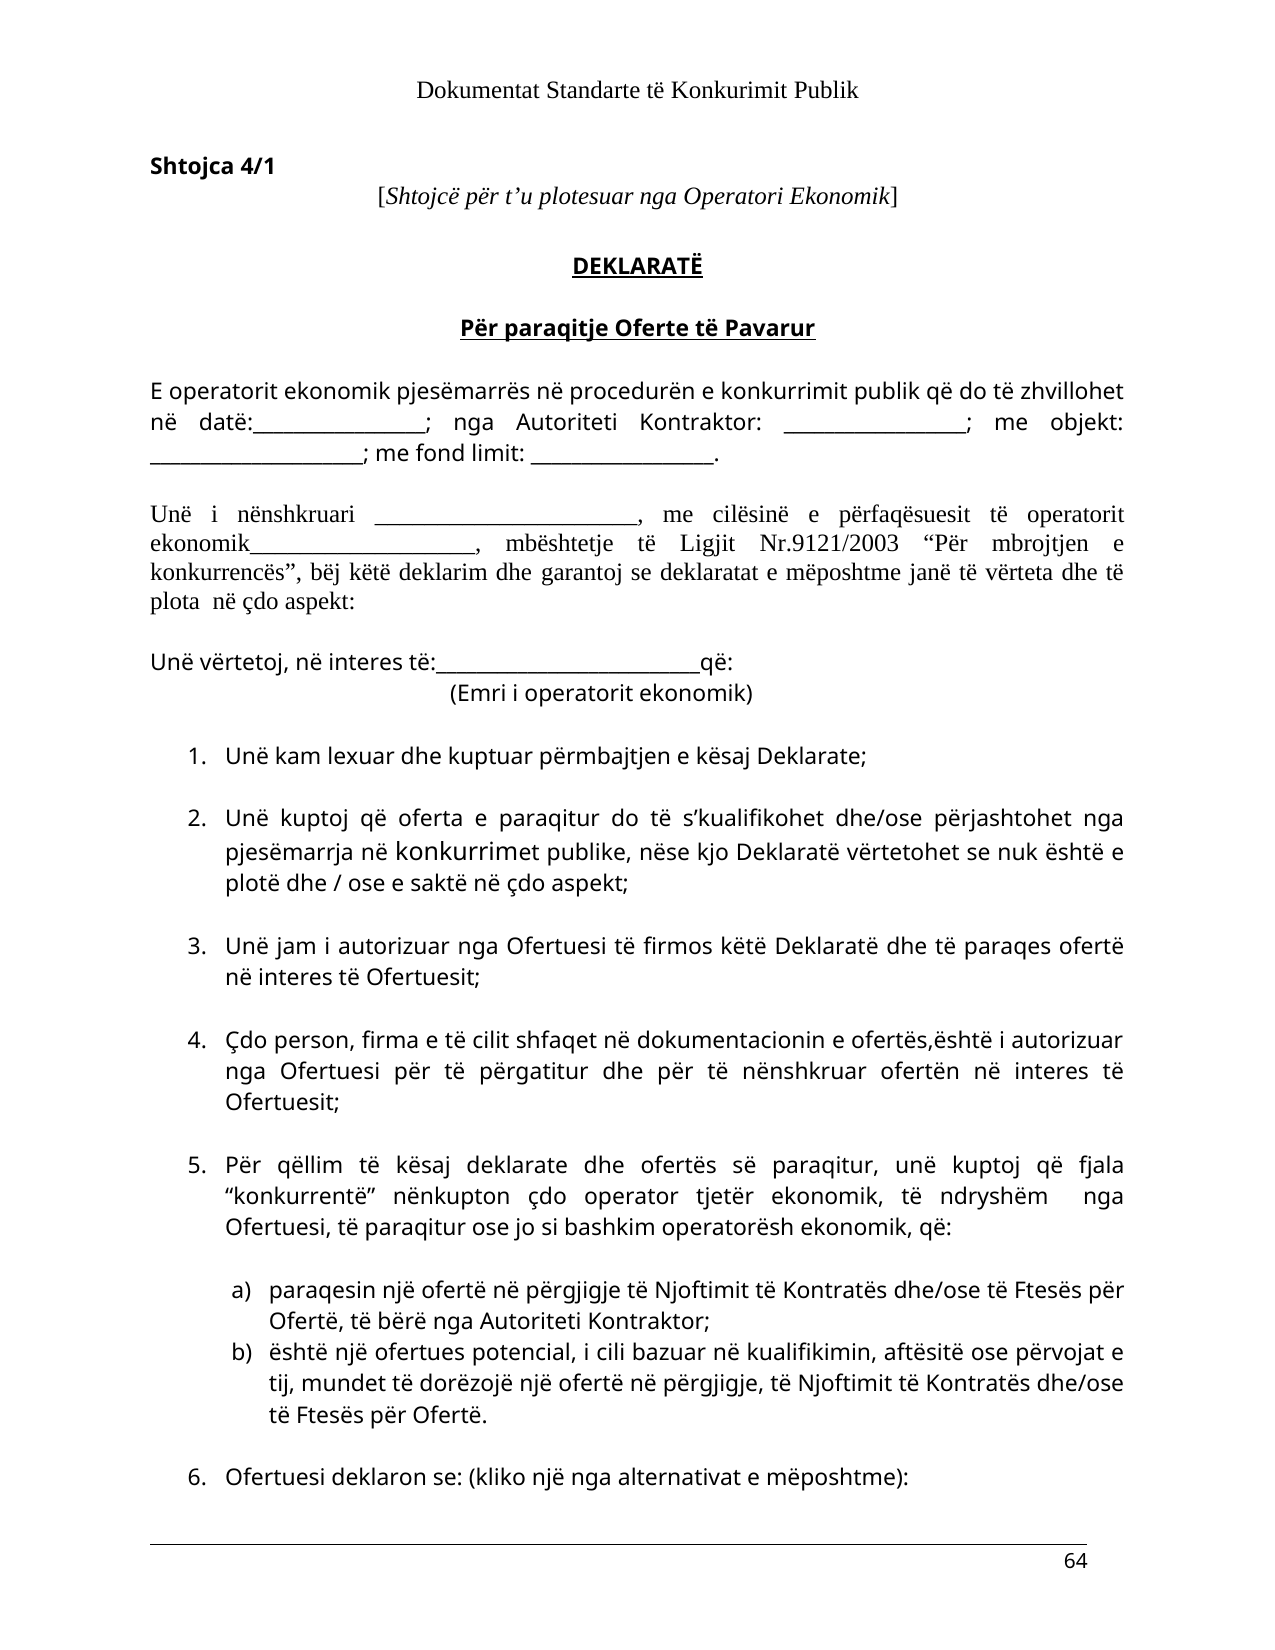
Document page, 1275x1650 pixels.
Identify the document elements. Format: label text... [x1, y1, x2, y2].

text DEKLARATË [150, 249, 1125, 281]
text [Shtojcë për t’u plotesuar nga Operatori Ekonomik] [150, 181, 1125, 210]
text Për paraqitje Oferte të Pavarur [150, 312, 1125, 343]
text Shtojca 4/1 [150, 150, 1125, 181]
list Ofertuesi deklaron se: (kliko një nga alternativat e mëposhtme): [187, 1461, 1125, 1492]
list Çdo person, firma e të cilit shfaqet në dokumentacionin e ofertës,është i autorizuar nga Ofertuesi për të përgatitur dhe për të nënshkruar ofertën në interes të Ofertuesit; [187, 1024, 1125, 1117]
list paraqesin një ofertë në përgjigje të Njoftimit të Kontratës dhe/ose të Ftesës për Ofertë, të bërë nga Autoriteti Kontraktor; [231, 1274, 1125, 1336]
text (Emri i operatorit ekonomik) [450, 677, 1125, 708]
text E operatorit ekonomik pjesëmarrës në procedurën e konkurrimit publik që do të zhvillohet në datë:_________________; nga Autoriteti Kontraktor: __________________; me objekt: _____________________; me fond limit: __________________. [150, 374, 1125, 468]
list Unë jam i autorizuar nga Ofertuesi të firmos këtë Deklaratë dhe të paraqes ofertë në interes të Ofertuesit; [187, 930, 1125, 992]
list Unë kam lexuar dhe kuptuar përmbajtjen e kësaj Deklarate; [187, 739, 1125, 771]
text Unë vërtetoj, në interes të:__________________________që: [150, 646, 1125, 677]
list është një ofertues potencial, i cili bazuar në kualifikimin, aftësitë ose përvojat e tij, mundet të dorëzojë një ofertë në përgjigje, të Njoftimit të Kontratës dhe/ose të Ftesës për Ofertë. [231, 1336, 1125, 1430]
title Unë i nënshkruari _____________________, me cilësinë e përfaqësuesit të operatorit ekonomik__________________, mbështetje të Ligjit Nr.9121/2003 “Për mbrojtjen e konkurrencës”, bëj këtë deklarim dhe garantoj se deklaratat e mëposhtme janë të vërteta dhe të plota në çdo aspekt: [150, 499, 1125, 614]
list Për qëllim të kësaj deklarate dhe ofertës së paraqitur, unë kuptoj që fjala “konkurrentë” nënkupton çdo operator tjetër ekonomik, të ndryshëm nga Ofertuesi, të paraqitur ose jo si bashkim operatorësh ekonomik, që: [187, 1149, 1125, 1242]
list Unë kuptoj që oferta e paraqitur do të s’kualifikohet dhe/ose përjashtohet nga pjesëmarrja në konkurrimet publike, nëse kjo Deklaratë vërtetohet se nuk është e plotë dhe / ose e saktë në çdo aspekt; [187, 802, 1125, 899]
